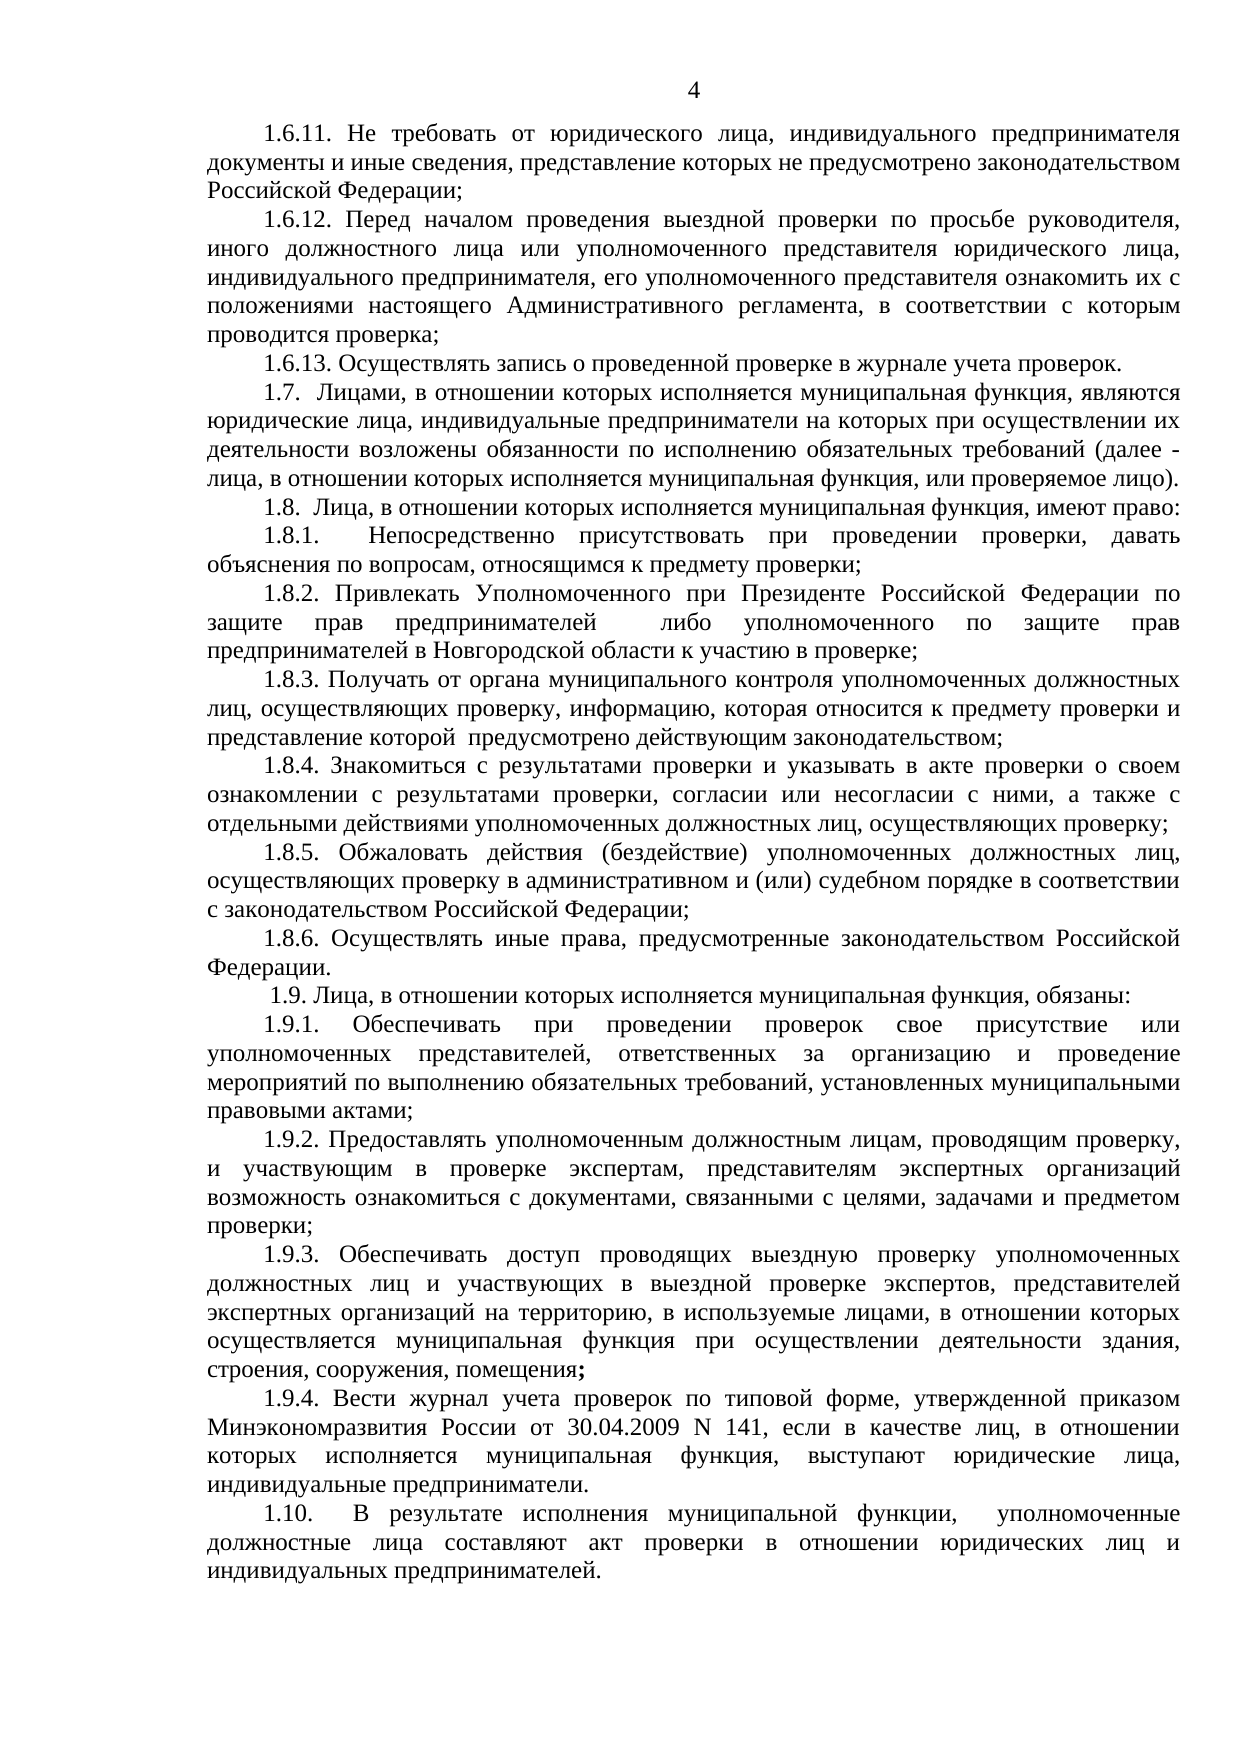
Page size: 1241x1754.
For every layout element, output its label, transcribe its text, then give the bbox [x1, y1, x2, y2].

text 1.8.4. Знакомиться с результатами проверки и указывать в акте проверки о своем ознакомлении с результатами проверки, согласии или несогласии с ними, а также с отдельными действиями уполномоченных должностных лиц, осуществляющих проверку; [207, 751, 1181, 837]
text 1.8.5. Обжаловать действия (бездействие) уполномоченных должностных лиц, осуществляющих проверку в административном и (или) судебном порядке в соответствии с законодательством Российской Федерации; [207, 837, 1181, 923]
text 1.8.2. Привлекать Уполномоченного при Президенте Российской Федерации по защите прав предпринимателей либо уполномоченного по защите прав предпринимателей в Новгородской области к участию в проверке; [207, 578, 1181, 664]
text 1.6.12. Перед началом проведения выездной проверки по просьбе руководителя, иного должностного лица или уполномоченного представителя юридического лица, индивидуального предпринимателя, его уполномоченного представителя ознакомить их с положениями настоящего Административного регламента, в соответствии с которым проводится проверка; [207, 204, 1181, 348]
text 1.10. В результате исполнения муниципальной функции, уполномоченные должностные лица составляют акт проверки в отношении юридических лиц и индивидуальных предпринимателей. [207, 1498, 1181, 1584]
text 1.8.6. Осуществлять иные права, предусмотренные законодательством Российской Федерации. [207, 923, 1181, 981]
text 1.9. Лица, в отношении которых исполняется муниципальная функция, обязаны: [207, 981, 1181, 1009]
text 1.9.3. Обеспечивать доступ проводящих выездную проверку уполномоченных должностных лиц и участвующих в выездной проверке экспертов, представителей экспертных организаций на территорию, в используемые лицами, в отношении которых осуществляется муниципальная функция при осуществлении деятельности здания, строения, сооружения, помещения; [207, 1239, 1181, 1383]
text 1.9.2. Предоставлять уполномоченным должностным лицам, проводящим проверку, и участвующим в проверке экспертам, представителям экспертных организаций возможность ознакомиться с документами, связанными с целями, задачами и предметом проверки; [207, 1124, 1181, 1239]
text 1.6.13. Осуществлять запись о проведенной проверке в журнале учета проверок. [207, 348, 1181, 377]
text 1.9.1. Обеспечивать при проведении проверок свое присутствие или уполномоченных представителей, ответственных за организацию и проведение мероприятий по выполнению обязательных требований, установленных муниципальными правовыми актами; [207, 1009, 1181, 1124]
text 1.8.1. Непосредственно присутствовать при проведении проверки, давать объяснения по вопросам, относящимся к предмету проверки; [207, 521, 1181, 578]
text 1.8. Лица, в отношении которых исполняется муниципальная функция, имеют право: [207, 492, 1181, 521]
text 1.9.4. Вести журнал учета проверок по типовой форме, утвержденной приказом Минэкономразвития России от 30.04.2009 N 141, если в качестве лиц, в отношении которых исполняется муниципальная функция, выступают юридические лица, индивидуальные предприниматели. [207, 1383, 1181, 1498]
text 1.6.11. Не требовать от юридического лица, индивидуального предпринимателя документы и иные сведения, представление которых не предусмотрено законодательством Российской Федерации; [207, 118, 1181, 204]
text 1.8.3. Получать от органа муниципального контроля уполномоченных должностных лиц, осуществляющих проверку, информацию, которая относится к предмету проверки и представление которой предусмотрено действующим законодательством; [207, 664, 1181, 751]
text 1.7. Лицами, в отношении которых исполняется муниципальная функция, являются юридические лица, индивидуальные предприниматели на которых при осуществлении их деятельности возложены обязанности по исполнению обязательных требований (далее - лица, в отношении которых исполняется муниципальная функция, или проверяемое лицо). [207, 377, 1181, 492]
